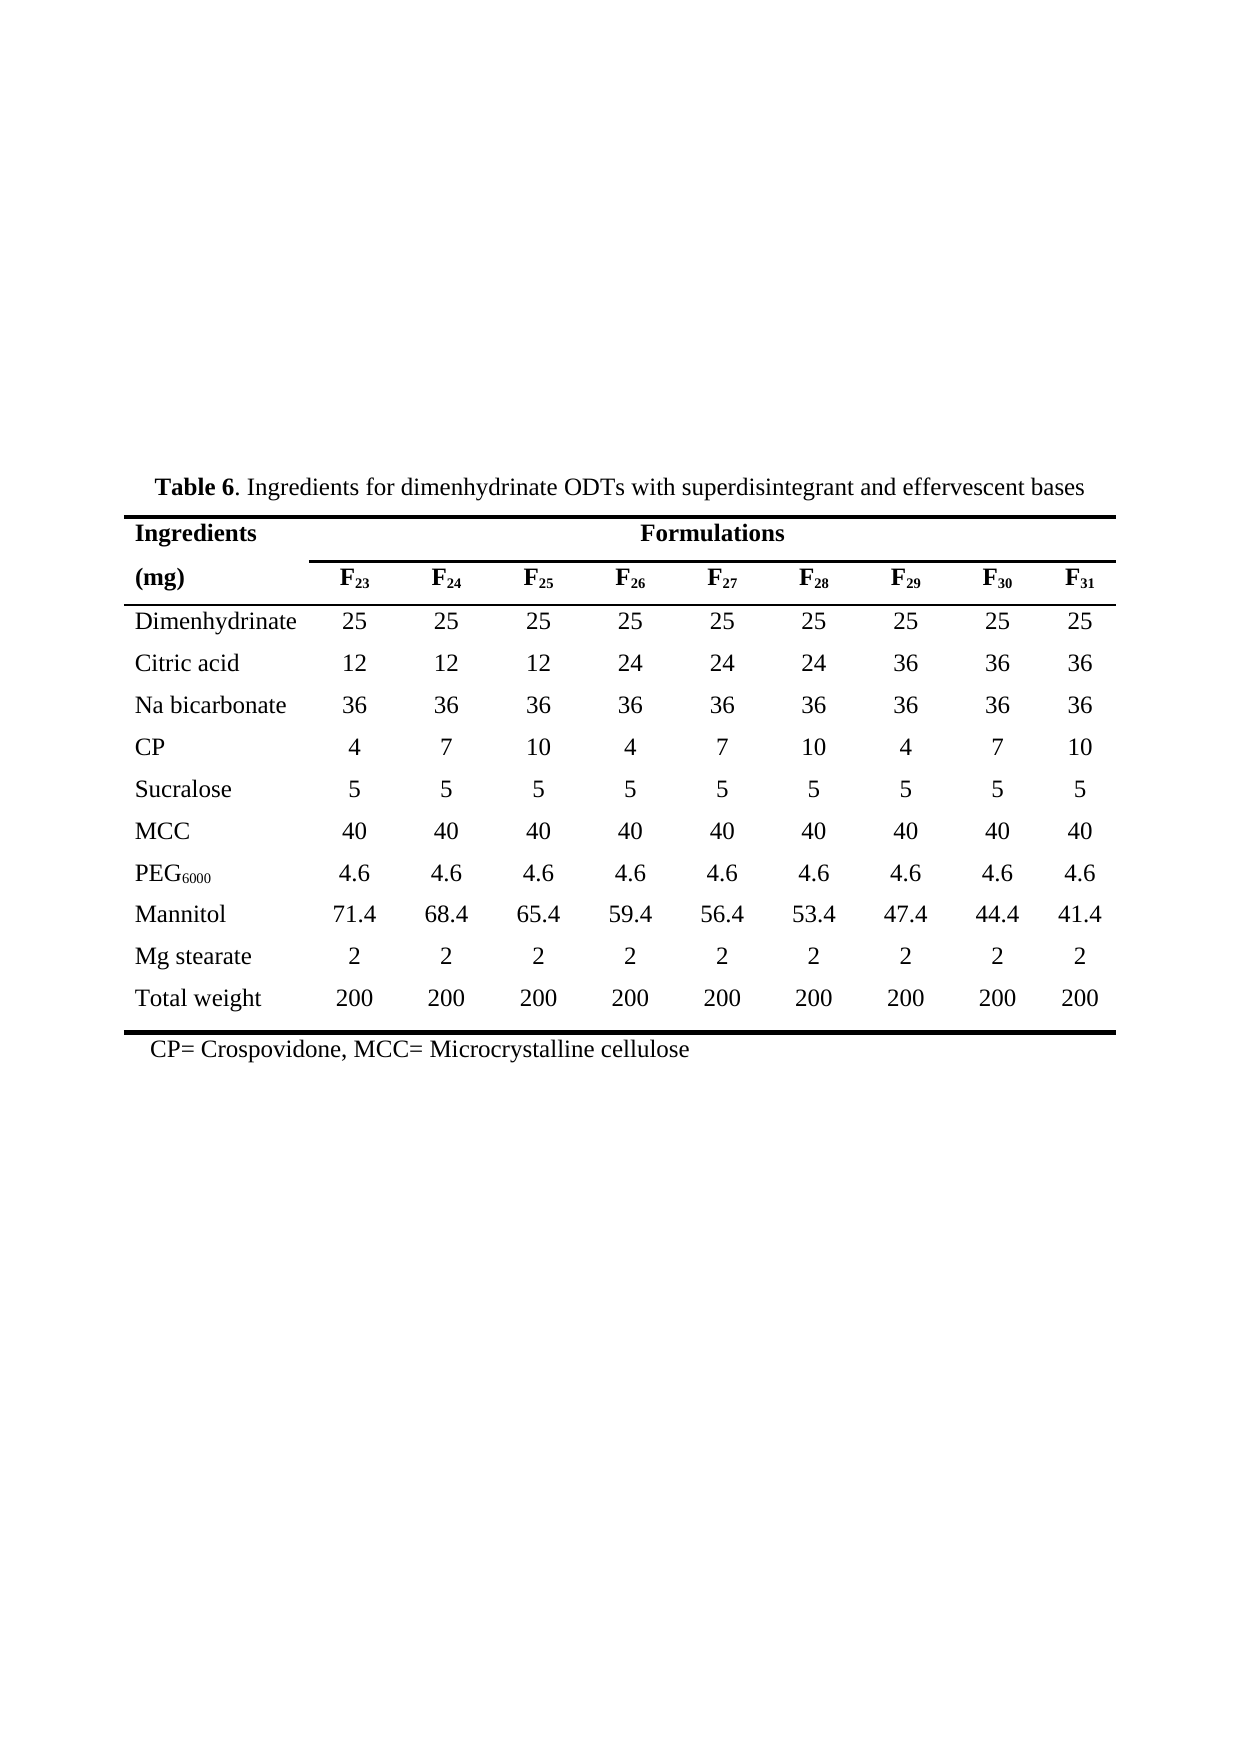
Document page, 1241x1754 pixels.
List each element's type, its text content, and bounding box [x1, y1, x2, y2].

table_cell 12 [493, 648, 584, 690]
table_cell 200 [1044, 983, 1116, 1030]
table_cell 5 [309, 774, 401, 816]
table_cell F27 [676, 563, 768, 604]
table_cell 10 [493, 732, 584, 774]
table_cell 36 [1044, 648, 1116, 690]
table_cell 10 [768, 732, 860, 774]
table_cell 4.6 [585, 858, 676, 899]
table_cell 41.4 [1044, 900, 1116, 941]
table_cell 2 [676, 941, 768, 983]
table_cell 5 [401, 774, 493, 816]
table_cell PEG6000 [124, 858, 309, 899]
table_cell 2 [768, 941, 860, 983]
table_cell MCC [124, 816, 309, 858]
table_cell 24 [768, 648, 860, 690]
table_cell 4.6 [768, 858, 860, 899]
table_cell 25 [676, 606, 768, 648]
table_cell 40 [768, 816, 860, 858]
table_cell F31 [1044, 563, 1116, 604]
table_cell 36 [952, 690, 1043, 732]
table_cell 36 [309, 690, 401, 732]
table_cell 40 [676, 816, 768, 858]
table_cell 40 [952, 816, 1043, 858]
table_cell 36 [1044, 690, 1116, 732]
table_cell F30 [952, 563, 1043, 604]
table_cell 36 [401, 690, 493, 732]
table_cell F25 [493, 563, 584, 604]
table_cell 4.6 [309, 858, 401, 899]
table_cell CP [124, 732, 309, 774]
table_cell 12 [401, 648, 493, 690]
table_cell 2 [309, 941, 401, 983]
table_cell 40 [309, 816, 401, 858]
table_cell 40 [493, 816, 584, 858]
table_cell 25 [1044, 606, 1116, 648]
table_cell 53.4 [768, 900, 860, 941]
table_cell 5 [493, 774, 584, 816]
table_cell Total weight [124, 983, 309, 1030]
table_cell 200 [952, 983, 1043, 1030]
table_cell 4 [860, 732, 952, 774]
table_cell 5 [1044, 774, 1116, 816]
table_cell 68.4 [401, 900, 493, 941]
table_cell 25 [309, 606, 401, 648]
table_cell 36 [952, 648, 1043, 690]
table_cell F23 [309, 563, 401, 604]
table_cell 4.6 [860, 858, 952, 899]
table_cell 5 [952, 774, 1043, 816]
table_cell 2 [493, 941, 584, 983]
table_cell 40 [860, 816, 952, 858]
table_cell 7 [401, 732, 493, 774]
table_cell 200 [493, 983, 584, 1030]
table_cell 200 [309, 983, 401, 1030]
table_cell 40 [585, 816, 676, 858]
table_cell Mg stearate [124, 941, 309, 983]
table_cell Citric acid [124, 648, 309, 690]
table_cell F24 [401, 563, 493, 604]
table_cell F29 [860, 563, 952, 604]
table_cell 5 [768, 774, 860, 816]
table_cell F26 [585, 563, 676, 604]
table_cell 71.4 [309, 900, 401, 941]
table_cell 4.6 [676, 858, 768, 899]
table_cell 200 [860, 983, 952, 1030]
table_cell 25 [952, 606, 1043, 648]
table_cell 24 [676, 648, 768, 690]
table_cell 2 [1044, 941, 1116, 983]
table_cell 25 [860, 606, 952, 648]
table_cell 4.6 [952, 858, 1043, 899]
table_cell 4 [309, 732, 401, 774]
table_cell 2 [860, 941, 952, 983]
table_cell 44.4 [952, 900, 1043, 941]
table_cell 36 [676, 690, 768, 732]
table_cell 24 [585, 648, 676, 690]
table_cell Mannitol [124, 900, 309, 941]
table_cell Sucralose [124, 774, 309, 816]
table_cell Dimenhydrinate [124, 606, 309, 648]
table_cell 5 [676, 774, 768, 816]
table_cell 7 [676, 732, 768, 774]
table_cell 4 [585, 732, 676, 774]
table_cell 12 [309, 648, 401, 690]
table_cell 5 [585, 774, 676, 816]
table_cell 2 [401, 941, 493, 983]
text CP= Crospovidone, MCC= Microcrystalline cellulose [75, 1034, 1165, 1063]
table_cell 36 [860, 648, 952, 690]
table_cell 36 [768, 690, 860, 732]
table_cell F28 [768, 563, 860, 604]
table_cell 25 [768, 606, 860, 648]
table_cell 47.4 [860, 900, 952, 941]
table_cell 2 [952, 941, 1043, 983]
table_cell 36 [493, 690, 584, 732]
table_cell 40 [1044, 816, 1116, 858]
table_cell 5 [860, 774, 952, 816]
table_cell 36 [860, 690, 952, 732]
table_cell 4.6 [493, 858, 584, 899]
table_cell 59.4 [585, 900, 676, 941]
table_cell 4.6 [401, 858, 493, 899]
table_cell Na bicarbonate [124, 690, 309, 732]
table_cell 7 [952, 732, 1043, 774]
text Table 6. Ingredients for dimenhydrinate ODTs with superdisintegrant and effervescent bases [75, 472, 1165, 501]
table_cell 40 [401, 816, 493, 858]
table_cell 56.4 [676, 900, 768, 941]
table_cell 2 [585, 941, 676, 983]
table_cell 200 [585, 983, 676, 1030]
table_cell 10 [1044, 732, 1116, 774]
table_cell 25 [493, 606, 584, 648]
table_cell 65.4 [493, 900, 584, 941]
table_cell 200 [676, 983, 768, 1030]
table_header Ingredients (mg) [124, 519, 309, 604]
table_cell 25 [585, 606, 676, 648]
table_cell 200 [768, 983, 860, 1030]
table_cell 25 [401, 606, 493, 648]
table_cell 36 [585, 690, 676, 732]
table_cell 200 [401, 983, 493, 1030]
table_cell 4.6 [1044, 858, 1116, 899]
table_header Formulations [309, 519, 1116, 560]
